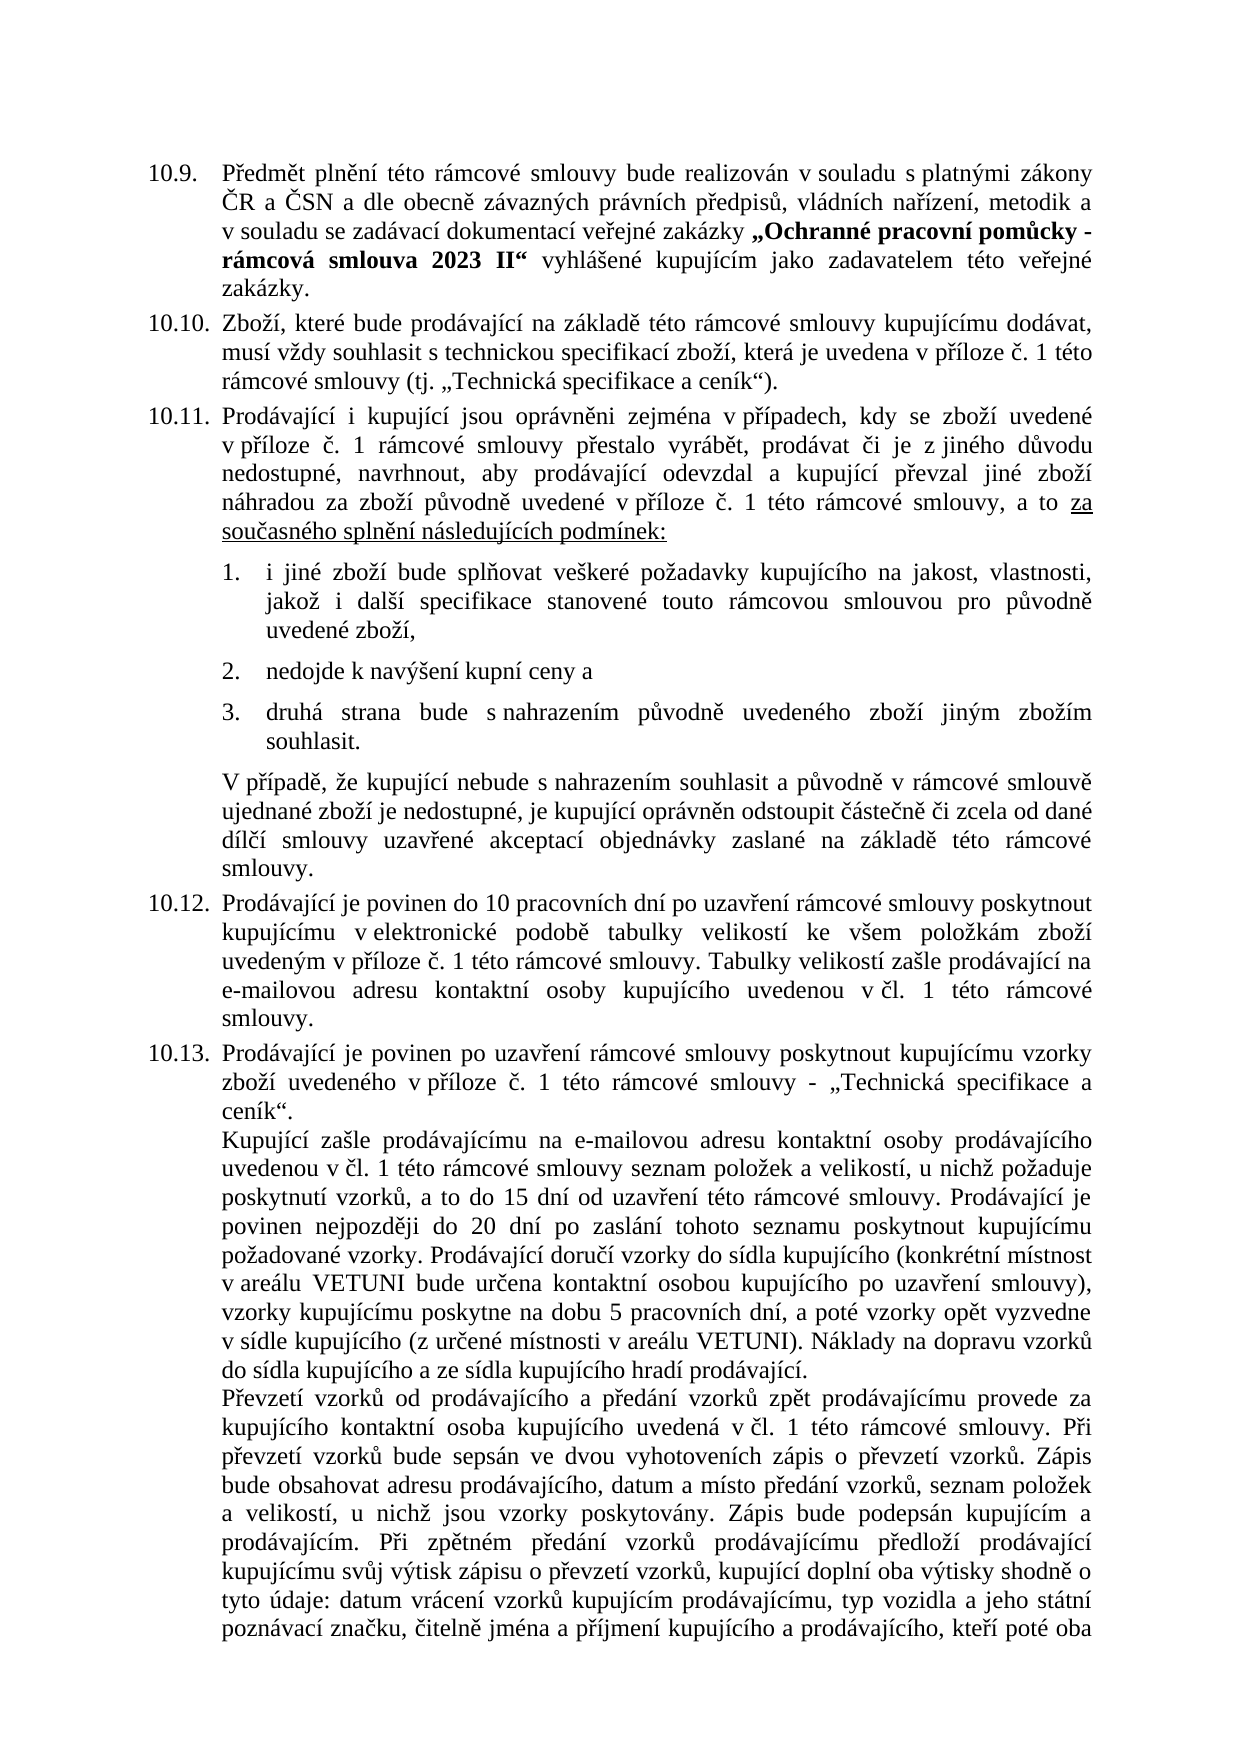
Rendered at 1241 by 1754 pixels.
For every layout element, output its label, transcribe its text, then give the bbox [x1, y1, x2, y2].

list Zboží, které bude prodávající na základě této rámcové smlouvy kupujícímu dodávat, musí vždy souhlasit s technickou specifikací zboží, která je uvedena v příloze č. 1 této rámcové smlouvy (tj. „Technická specifikace a ceník“). [148, 308, 1092, 395]
list Prodávající i kupující jsou oprávněni zejména v případech, kdy se zboží uvedené v příloze č. 1 rámcové smlouvy přestalo vyrábět, prodávat či je z jiného důvodu nedostupné, navrhnout, aby prodávající odevzdal a kupující převzal jiné zboží náhradou za zboží původně uvedené v příloze č. 1 této rámcové smlouvy, a to za současného splnění následujících podmínek: [148, 401, 1092, 545]
list Předmět plnění této rámcové smlouvy bude realizován v souladu s platnými zákony ČR a ČSN a dle obecně závazných právních předpisů, vládních nařízení, metodik a v souladu se zadávací dokumentací veřejné zakázky „Ochranné pracovní pomůcky - rámcová smlouva 2023 II“ vyhlášené kupujícím jako zadavatelem této veřejné zakázky. [148, 158, 1092, 302]
list nedojde k navýšení kupní ceny a [222, 656, 1093, 685]
list Prodávající je povinen do 10 pracovních dní po uzavření rámcové smlouvy poskytnout kupujícímu v elektronické podobě tabulky velikostí ke všem položkám zboží uvedeným v příloze č. 1 této rámcové smlouvy. Tabulky velikostí zašle prodávající na e-mailovou adresu kontaktní osoby kupujícího uvedenou v čl. 1 této rámcové smlouvy. [148, 888, 1092, 1032]
text V případě, že kupující nebude s nahrazením souhlasit a původně v rámcové smlouvě ujednané zboží je nedostupné, je kupující oprávněn odstoupit částečně či zcela od dané dílčí smlouvy uzavřené akceptací objednávky zaslané na základě této rámcové smlouvy. [222, 767, 1092, 882]
list Prodávající je povinen po uzavření rámcové smlouvy poskytnout kupujícímu vzorky zboží uvedeného v příloze č. 1 této rámcové smlouvy - „Technická specifikace a ceník“. [148, 1038, 1092, 1125]
list druhá strana bude s nahrazením původně uvedeného zboží jiným zbožím souhlasit. [222, 697, 1093, 755]
list i jiné zboží bude splňovat veškeré požadavky kupujícího na jakost, vlastnosti, jakož i další specifikace stanovené touto rámcovou smlouvou pro původně uvedené zboží, [222, 557, 1093, 643]
list Kupující zašle prodávajícímu na e-mailovou adresu kontaktní osoby prodávajícího uvedenou v čl. 1 této rámcové smlouvy seznam položek a velikostí, u nichž požaduje poskytnutí vzorků, a to do 15 dní od uzavření této rámcové smlouvy. Prodávající je povinen nejpozději do 20 dní po zaslání tohoto seznamu poskytnout kupujícímu požadované vzorky. Prodávající doručí vzorky do sídla kupujícího (konkrétní místnost v areálu VETUNI bude určena kontaktní osobou kupujícího po uzavření smlouvy), vzorky kupujícímu poskytne na dobu 5 pracovních dní, a poté vzorky opět vyzvedne v sídle kupujícího (z určené místnosti v areálu VETUNI). Náklady na dopravu vzorků do sídla kupujícího a ze sídla kupujícího hradí prodávající. [221, 1125, 1092, 1383]
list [221, 1383, 1092, 1642]
